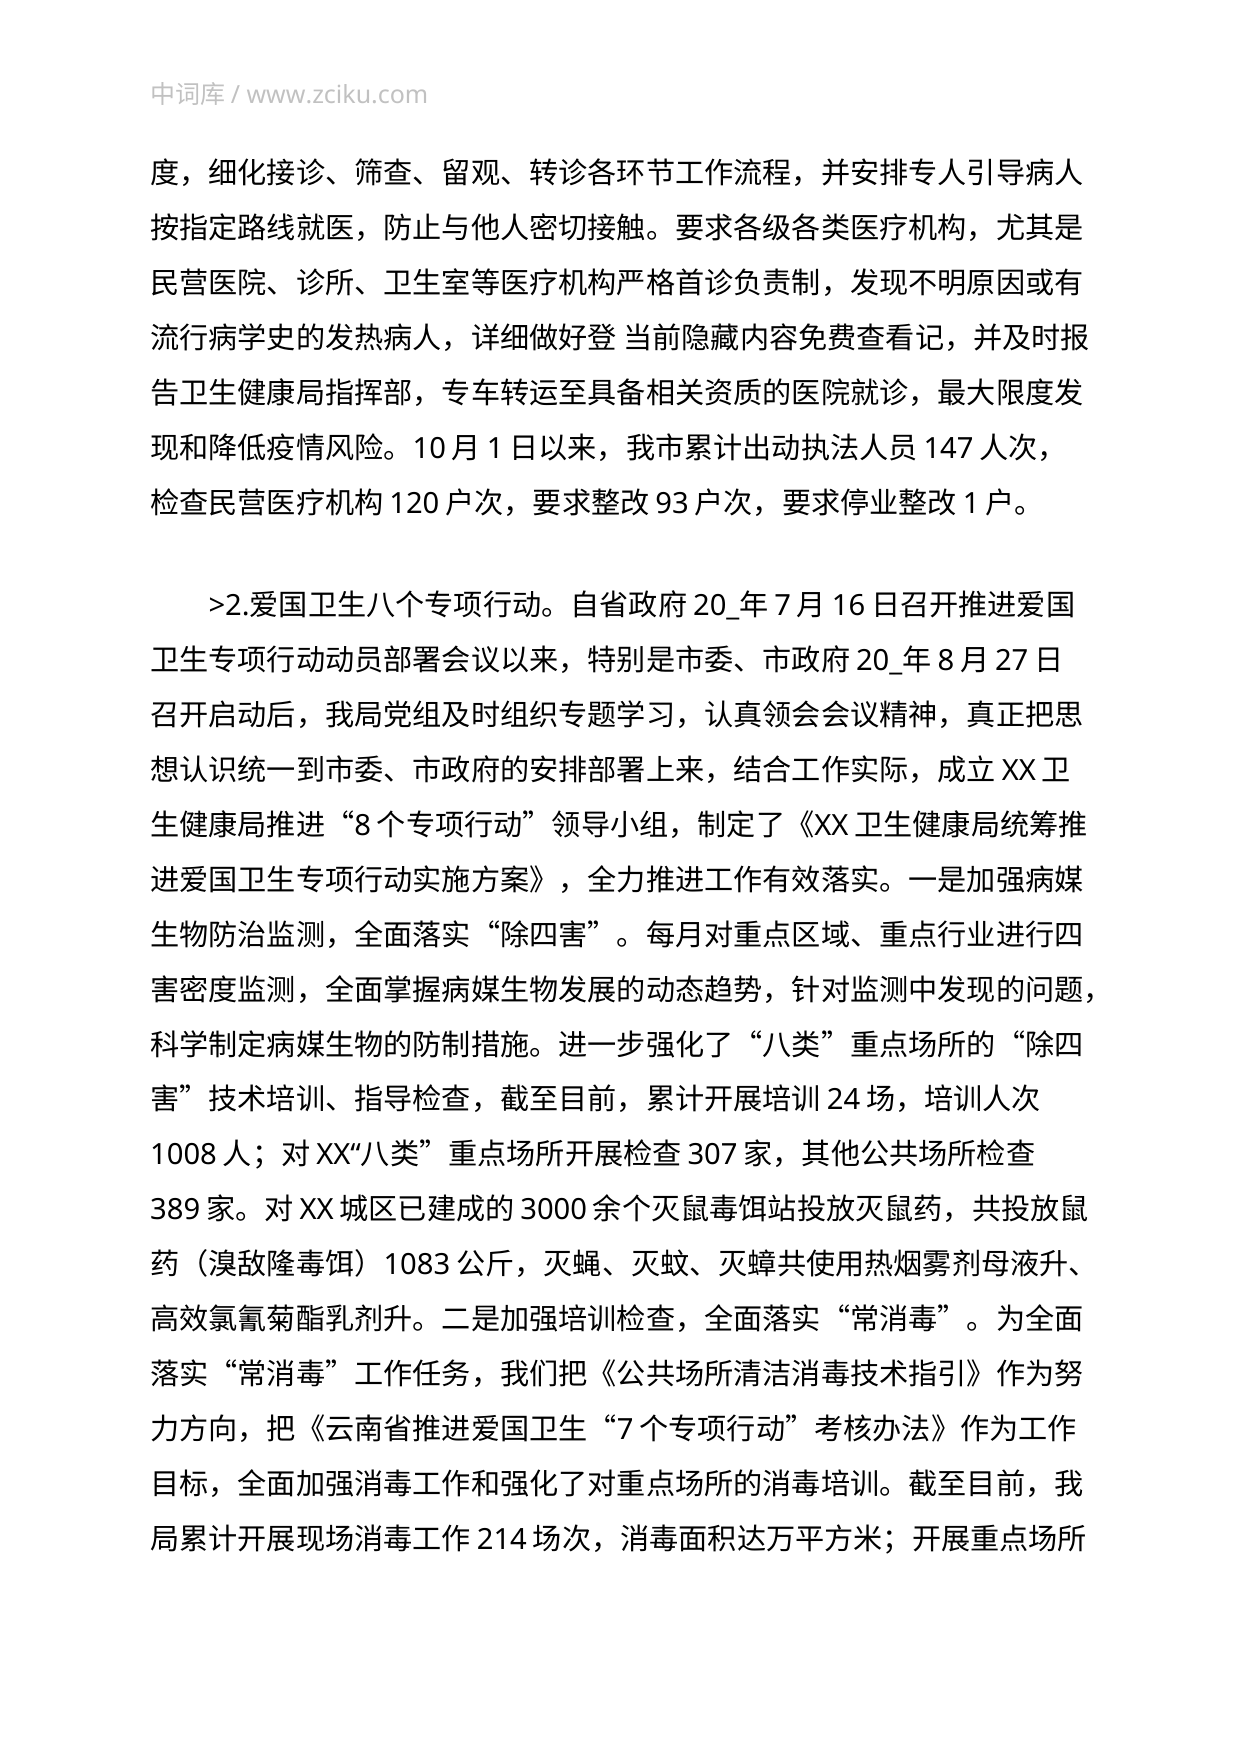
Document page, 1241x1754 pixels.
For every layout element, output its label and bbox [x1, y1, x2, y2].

text [150, 150, 1090, 522]
text [150, 581, 1090, 1558]
